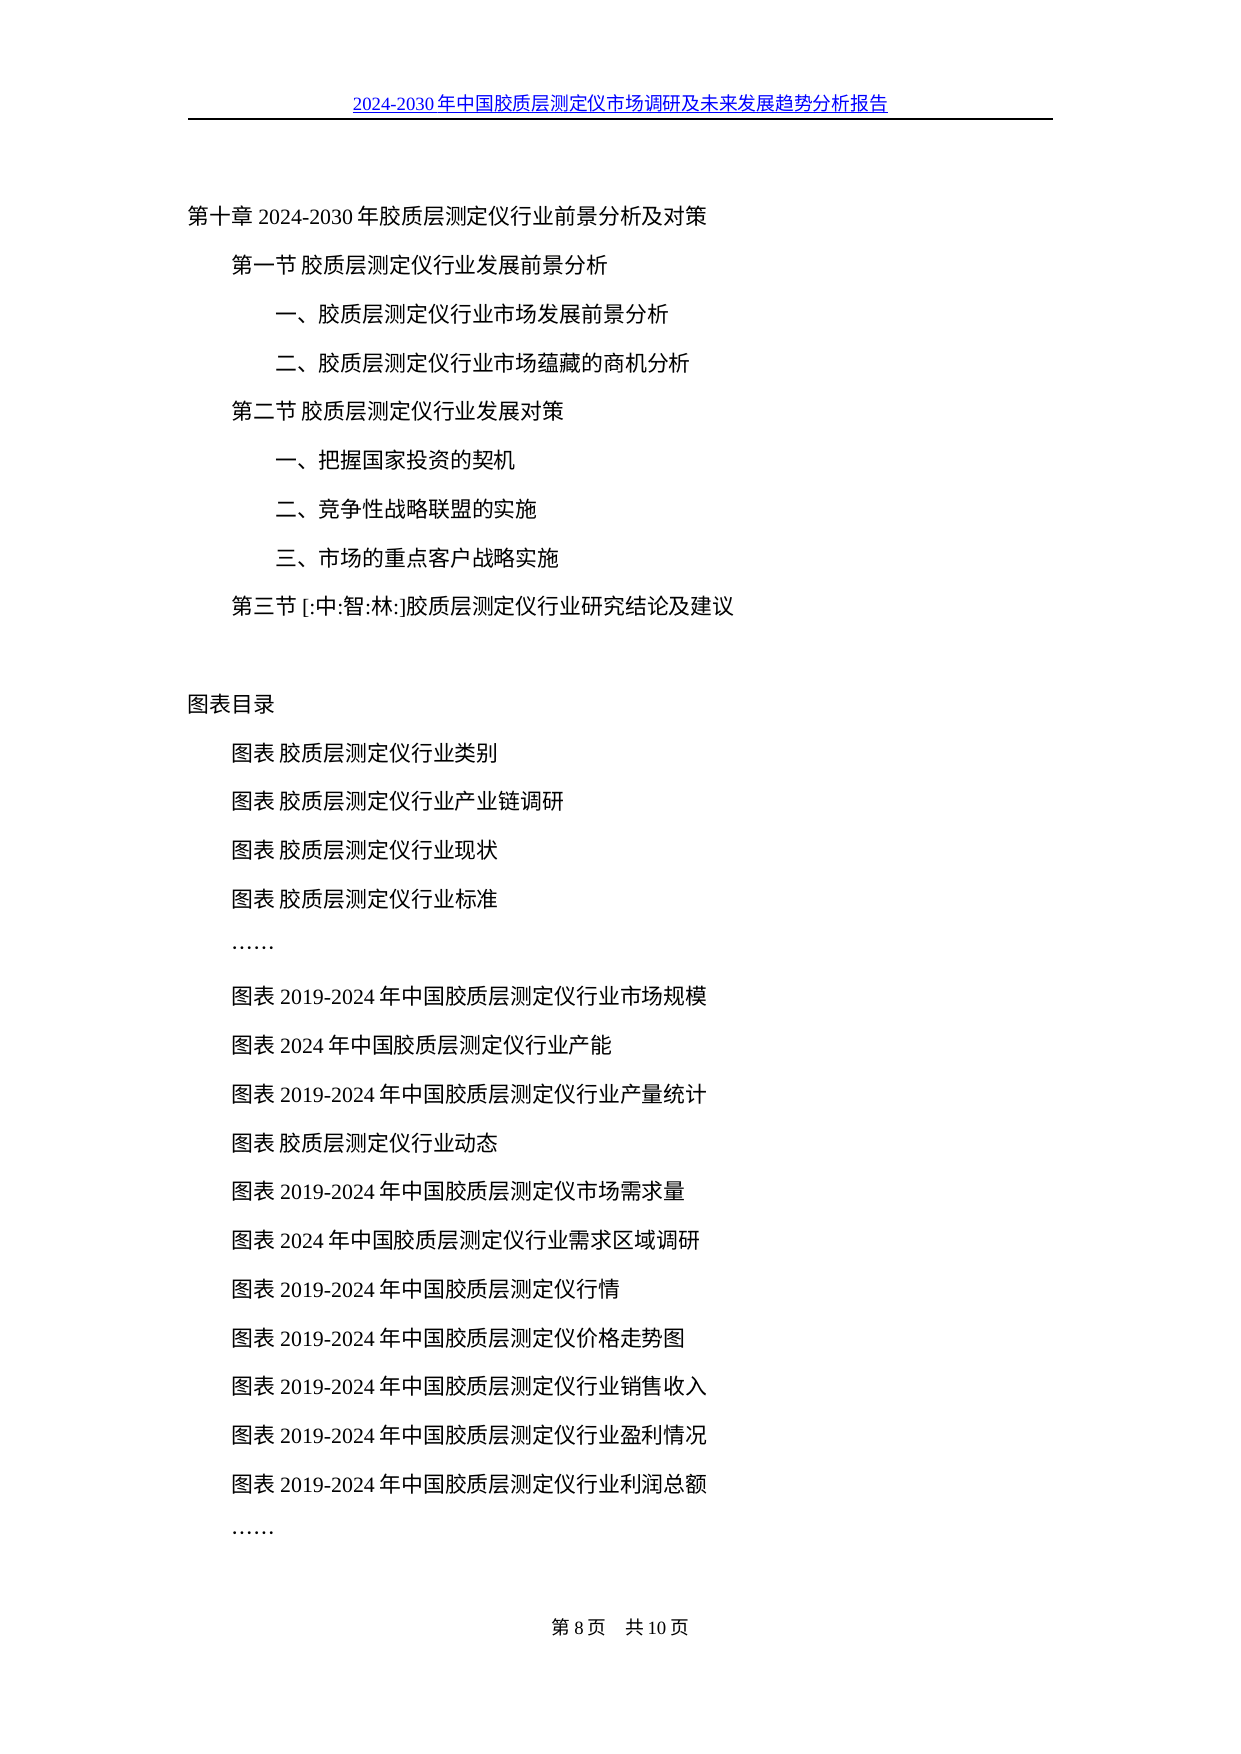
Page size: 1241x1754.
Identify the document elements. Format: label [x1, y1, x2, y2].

text [187, 150, 1053, 1548]
